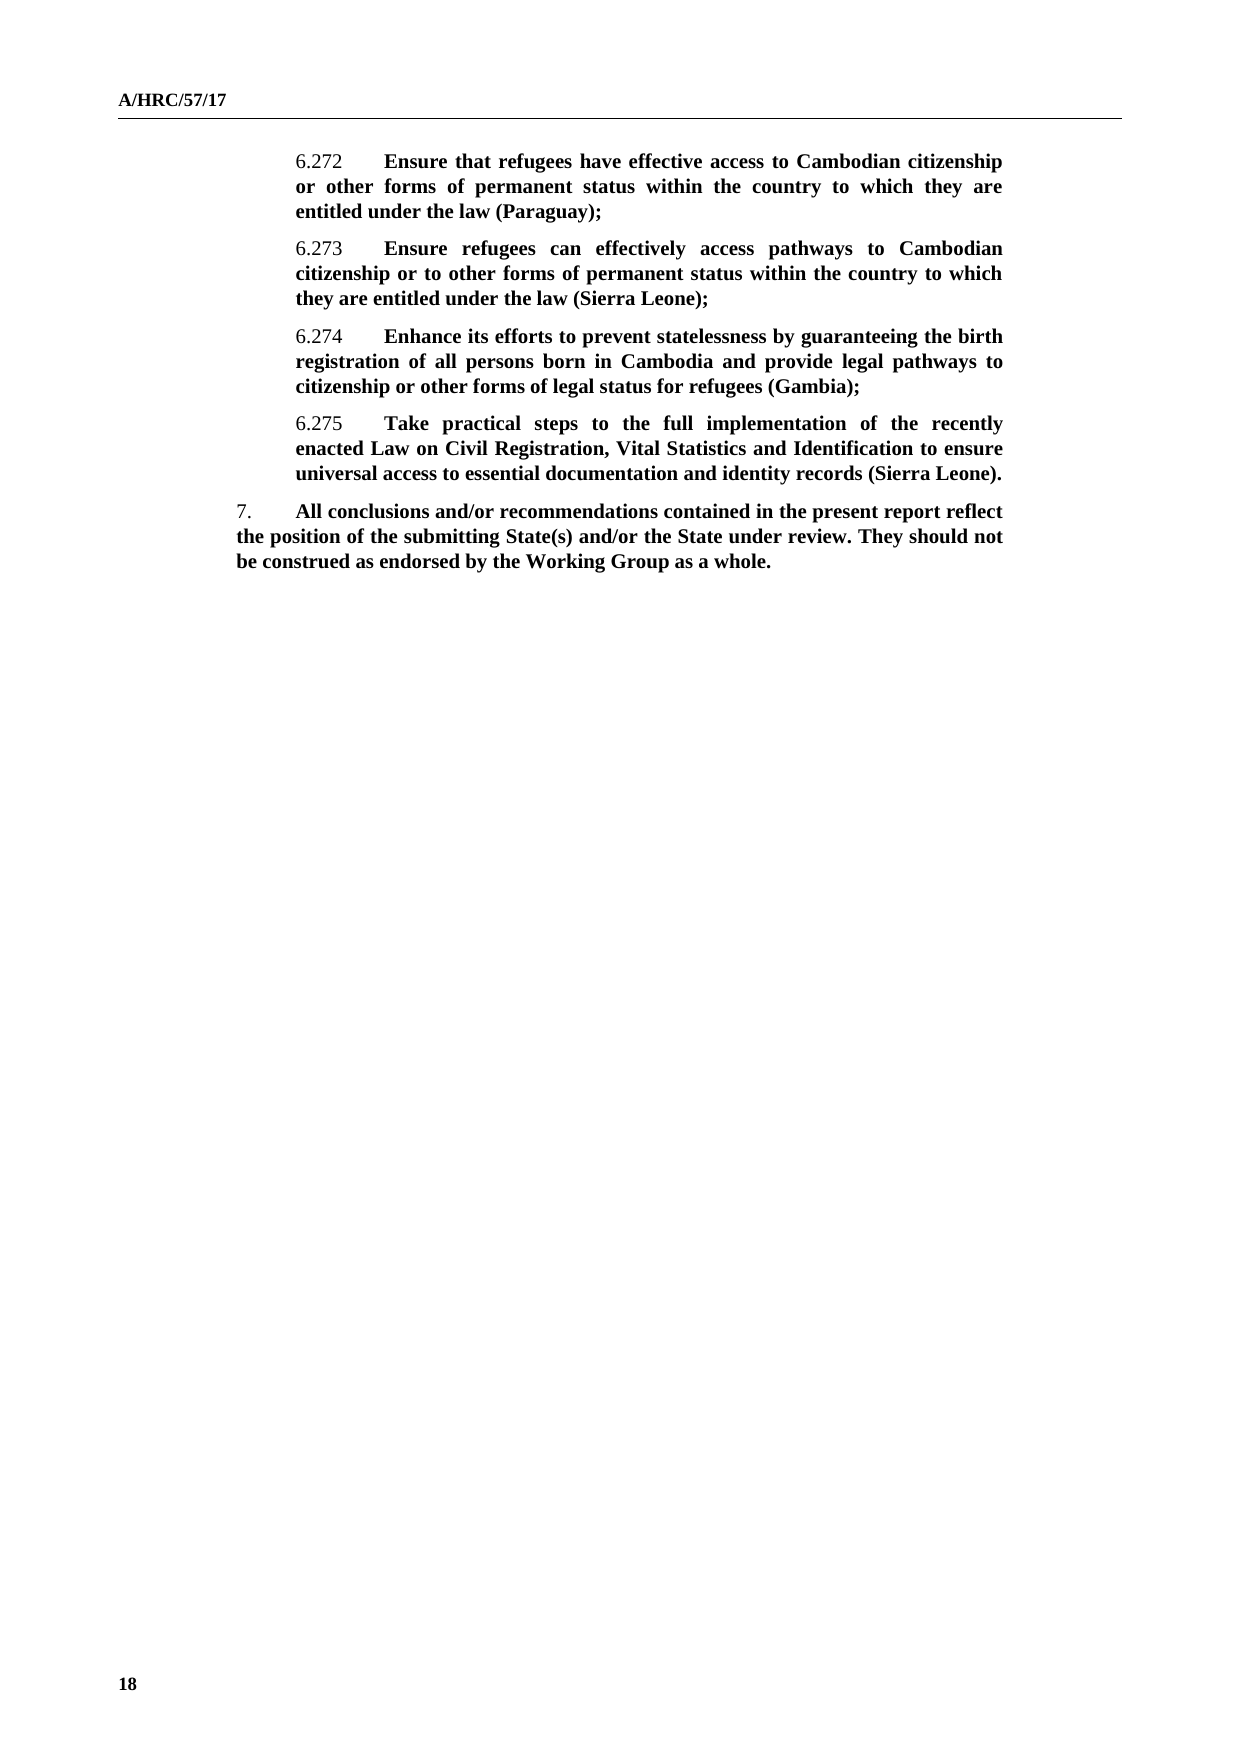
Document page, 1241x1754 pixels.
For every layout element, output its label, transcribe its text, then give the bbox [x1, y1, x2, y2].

text 6.275 Take practical steps to the full implementation of the recently enacted Law on Civil Registration, Vital Statistics and Identification to ensure universal access to essential documentation and identity records (Sierra Leone). [295, 410, 1004, 485]
text 6.272 Ensure that refugees have effective access to Cambodian citizenship or other forms of permanent status within the country to which they are entitled under the law (Paraguay); [295, 148, 1004, 223]
text 6.274 Enhance its efforts to prevent statelessness by guaranteeing the birth registration of all persons born in Cambodia and provide legal pathways to citizenship or other forms of legal status for refugees (Gambia); [295, 323, 1004, 398]
text 6.273 Ensure refugees can effectively access pathways to Cambodian citizenship or to other forms of permanent status within the country to which they are entitled under the law (Sierra Leone); [295, 235, 1004, 310]
text 7. All conclusions and/or recommendations contained in the present report reflect the position of the submitting State(s) and/or the State under review. They should not be construed as endorsed by the Working Group as a whole. [236, 498, 1004, 573]
